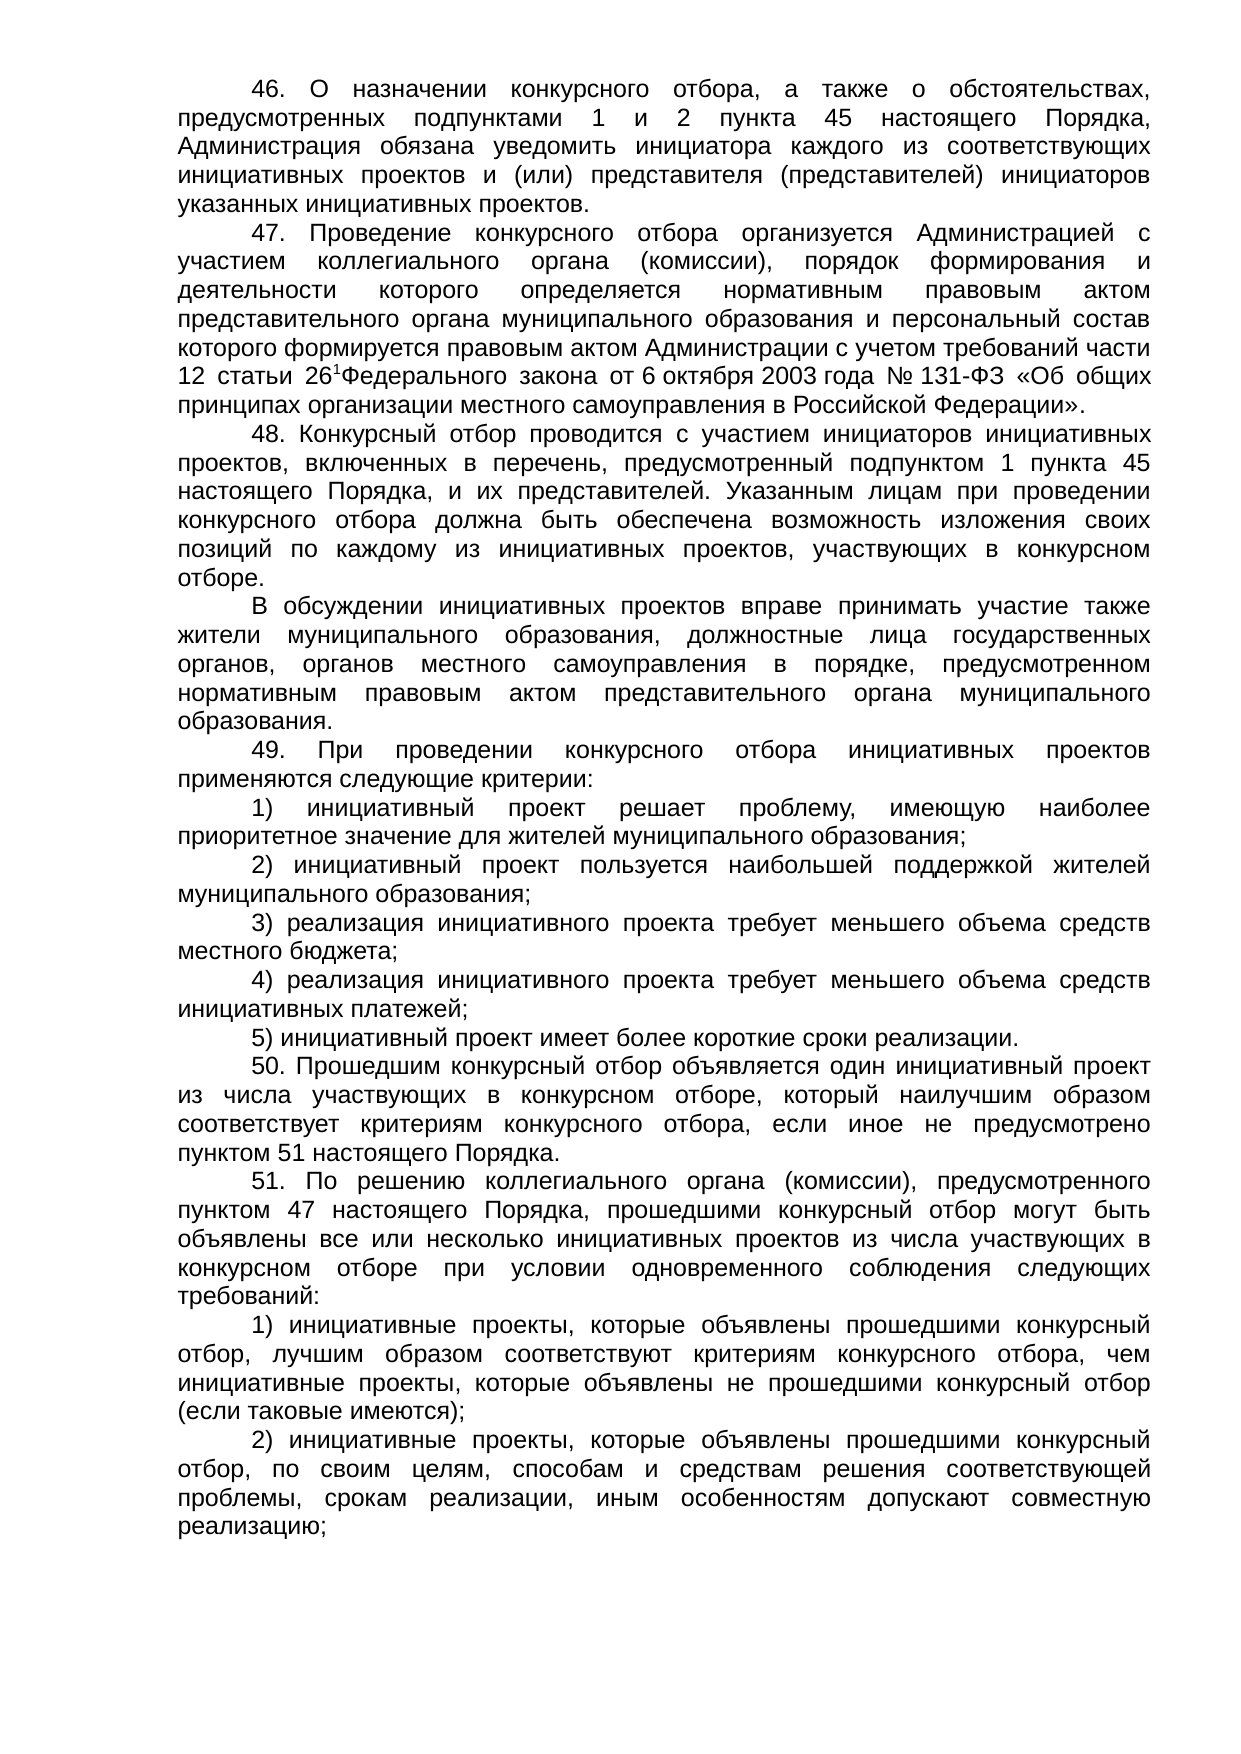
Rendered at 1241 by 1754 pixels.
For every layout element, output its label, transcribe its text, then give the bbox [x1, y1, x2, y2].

text 46. О назначении конкурсного отбора, а также о обстоятельствах, предусмотренных подпунктами 1 и 2 пункта 45 настоящего Порядка, Администрация обязана уведомить инициатора каждого из соответствующих инициативных проектов и (или) представителя (представителей) инициаторов указанных инициативных проектов. [177, 74, 1152, 217]
text 1) инициативные проекты, которые объявлены прошедшими конкурсный отбор, лучшим образом соответствуют критериям конкурсного отбора, чем инициативные проекты, которые объявлены не прошедшими конкурсный отбор (если таковые имеются); [177, 1310, 1152, 1425]
text 48. Конкурсный отбор проводится с участием инициаторов инициативных проектов, включенных в перечень, предусмотренный подпунктом 1 пункта 45 настоящего Порядка, и их представителей. Указанным лицам при проведении конкурсного отбора должна быть обеспечена возможность изложения своих позиций по каждому из инициативных проектов, участвующих в конкурсном отборе. [177, 419, 1152, 591]
text 4) реализация инициативного проекта требует меньшего объема средств инициативных платежей; [177, 965, 1152, 1022]
text 2) инициативный проект пользуется наибольшей поддержкой жителей муниципального образования; [177, 850, 1152, 907]
text 51. По решению коллегиального органа (комиссии), предусмотренного пунктом 47 настоящего Порядка, прошедшими конкурсный отбор могут быть объявлены все или несколько инициативных проектов из числа участвующих в конкурсном отборе при условии одновременного соблюдения следующих требований: [177, 1166, 1152, 1310]
text 47. Проведение конкурсного отбора организуется Администрацией с участием коллегиального органа (комиссии), порядок формирования и деятельности которого определяется нормативным правовым актом представительного органа муниципального образования и персональный состав которого формируется правовым актом Администрации с учетом требований части 12 статьи 261Федерального закона от 6 октября 2003 года № 131-ФЗ «Об общих принципах организации местного самоуправления в Российской Федерации». [177, 217, 1152, 419]
text 50. Прошедшим конкурсный отбор объявляется один инициативный проект из числа участвующих в конкурсном отборе, который наилучшим образом соответствует критериям конкурсного отбора, если иное не предусмотрено пунктом 51 настоящего Порядка. [177, 1051, 1152, 1166]
text 5) инициативный проект имеет более короткие сроки реализации. [177, 1022, 1152, 1051]
text 1) инициативный проект решает проблему, имеющую наиболее приоритетное значение для жителей муниципального образования; [177, 792, 1152, 850]
text 3) реализация инициативного проекта требует меньшего объема средств местного бюджета; [177, 907, 1152, 965]
text 2) инициативные проекты, которые объявлены прошедшими конкурсный отбор, по своим целям, способам и средствам решения соответствующей проблемы, срокам реализации, иным особенностям допускают совместную реализацию; [177, 1425, 1152, 1540]
text 49. При проведении конкурсного отбора инициативных проектов применяются следующие критерии: [177, 735, 1152, 792]
text В обсуждении инициативных проектов вправе принимать участие также жители муниципального образования, должностные лица государственных органов, органов местного самоуправления в порядке, предусмотренном нормативным правовым актом представительного органа муниципального образования. [177, 591, 1152, 735]
